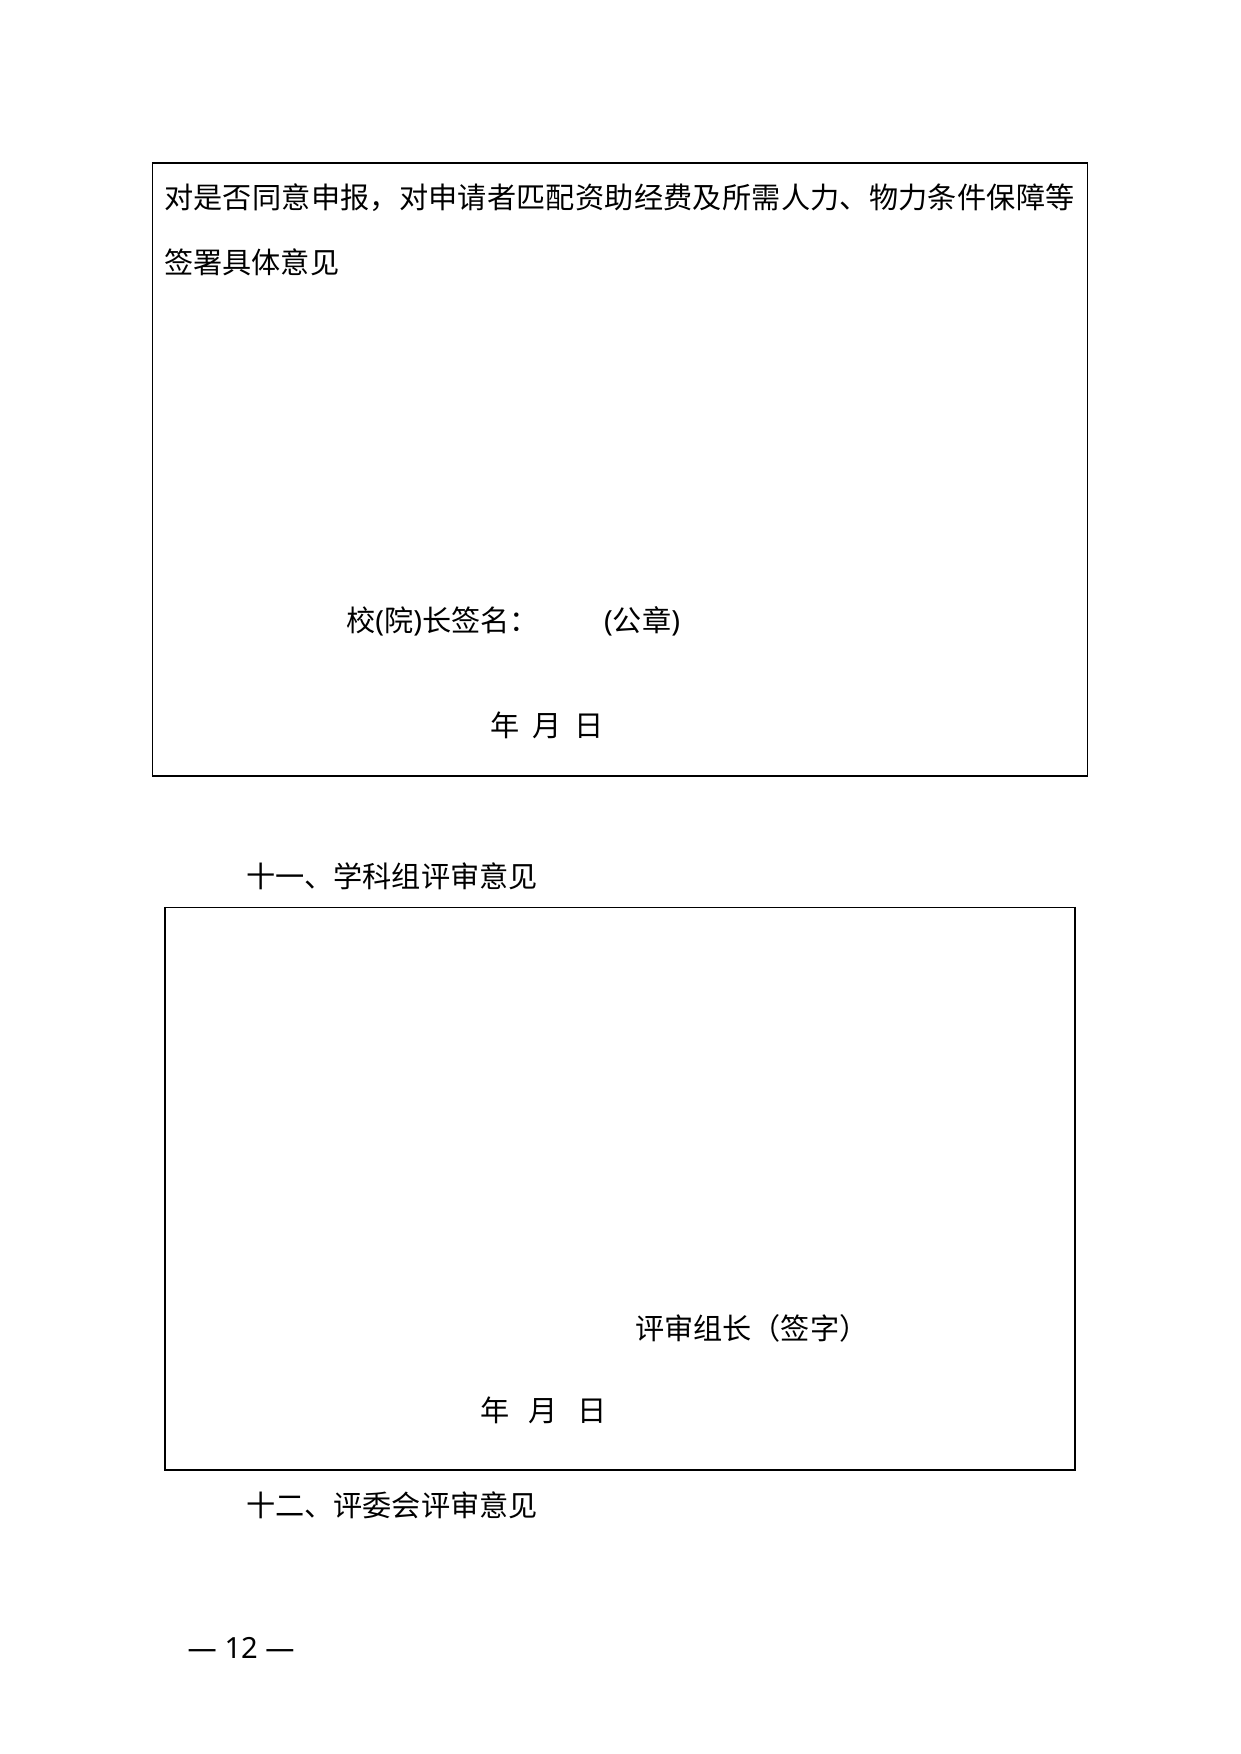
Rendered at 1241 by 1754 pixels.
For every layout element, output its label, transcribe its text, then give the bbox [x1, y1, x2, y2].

text 十一、学科组评审意见 [187, 842, 1053, 907]
table_header 对是否同意申报，对申请者匹配资助经费及所需人力、物力条件保障等签署具体意见 校(院)长签名： (公章) 年 月 日 [153, 164, 1087, 775]
text 十二、评委会评审意见 [187, 1471, 1053, 1536]
table_header 评审组长（签字） 年 月 日 [166, 908, 1074, 1469]
